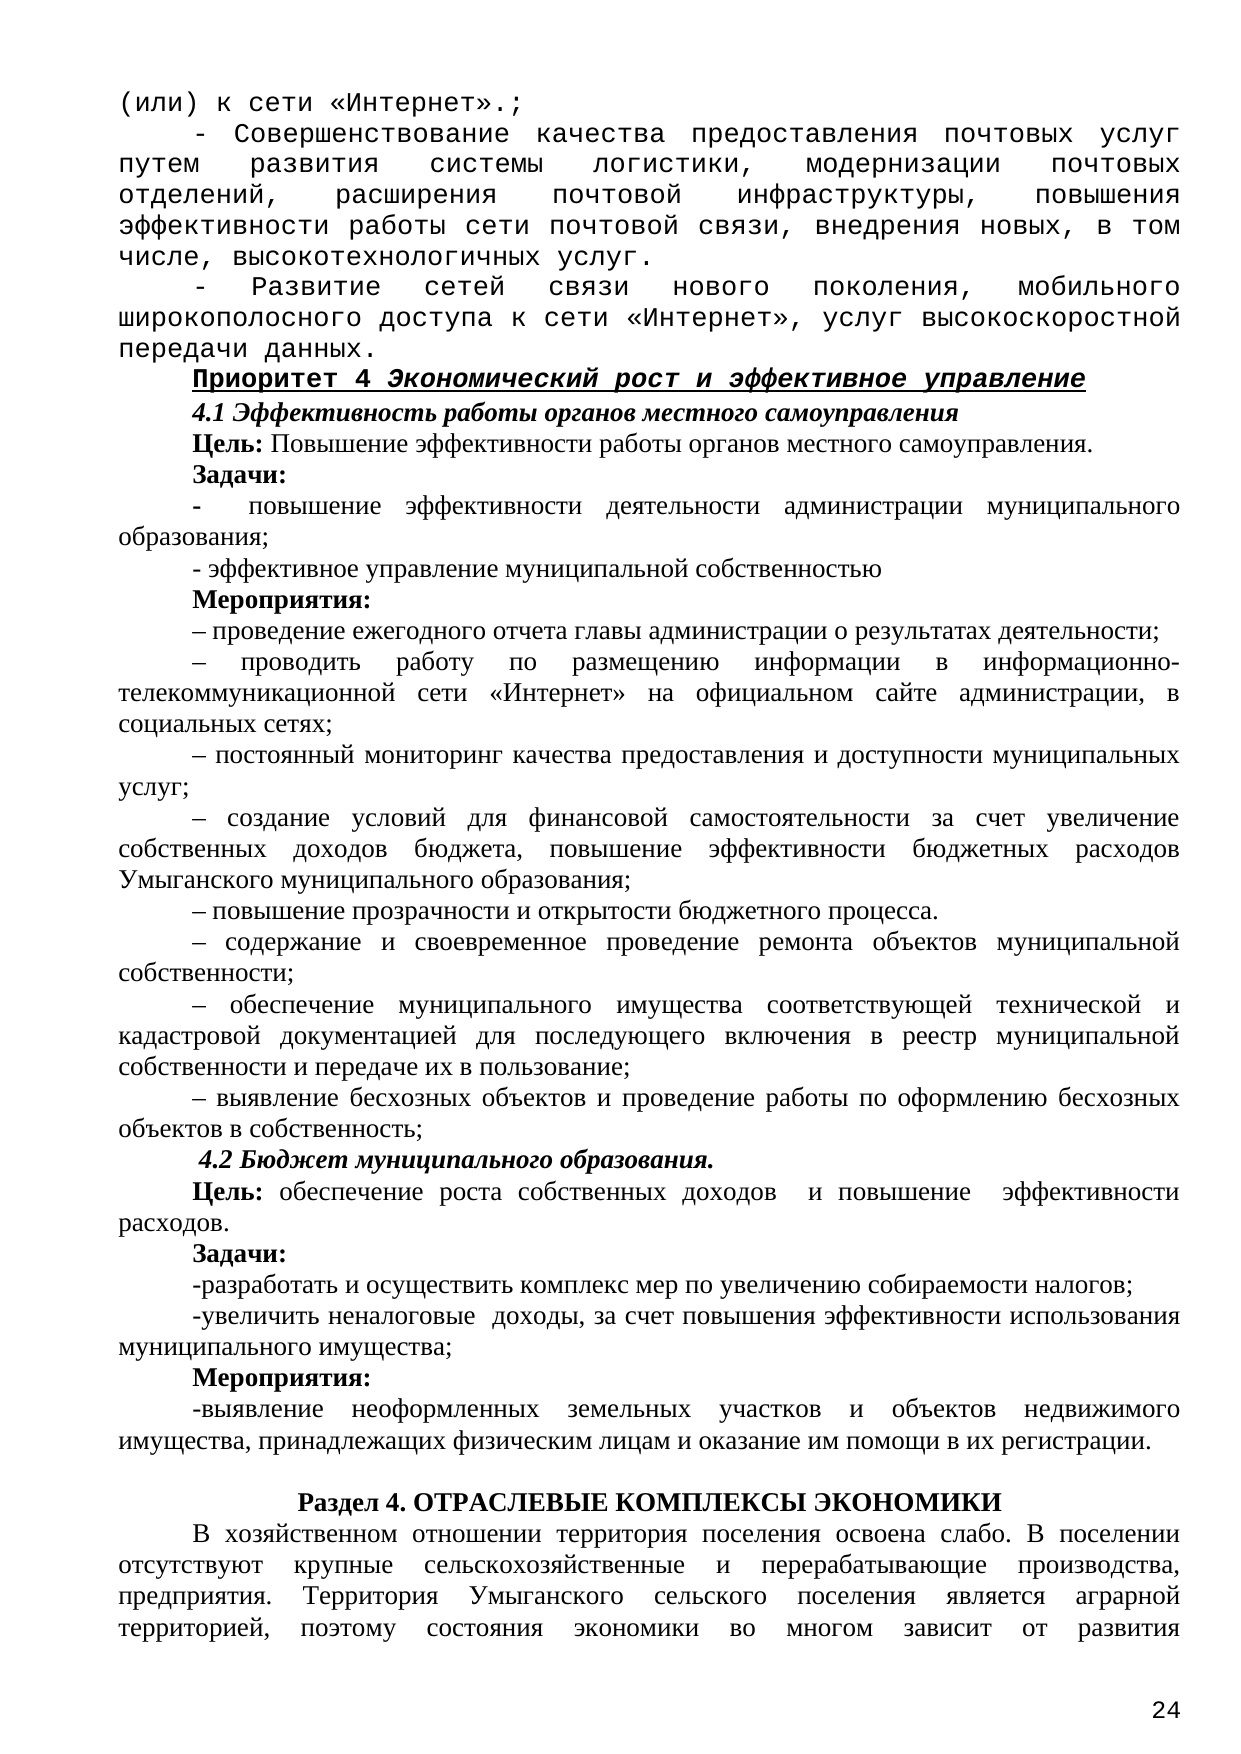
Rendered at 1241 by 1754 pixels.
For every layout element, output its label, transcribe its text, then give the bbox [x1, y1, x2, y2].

text - эффективное управление муниципальной собственностью [118, 552, 1181, 583]
text Цель: обеспечение роста собственных доходов и повышение эффективности расходов. [118, 1174, 1181, 1237]
text Раздел 4. ОТРАСЛЕВЫЕ КОМПЛЕКСЫ ЭКОНОМИКИ [118, 1486, 1181, 1517]
text – выявление бесхозных объектов и проведение работы по оформлению бесхозных объектов в собственность; [118, 1081, 1181, 1143]
text Задачи: [118, 458, 1181, 489]
text – постоянный мониторинг качества предоставления и доступности муниципальных услуг; [118, 738, 1181, 801]
text 4.2 Бюджет муниципального образования. [118, 1143, 1181, 1174]
text – проведение ежегодного отчета главы администрации о результатах деятельности; [118, 614, 1181, 645]
text – обеспечение муниципального имущества соответствующей технической и кадастровой документацией для последующего включения в реестр муниципальной собственности и передаче их в пользование; [118, 988, 1181, 1081]
text Приоритет 4 Экономический рост и эффективное управление [118, 365, 1181, 396]
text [118, 1517, 1181, 1642]
text – содержание и своевременное проведение ремонта объектов муниципальной собственности; [118, 925, 1181, 988]
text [118, 89, 1181, 119]
text - Совершенствование качества предоставления почтовых услуг путем развития системы логистики, модернизации почтовых отделений, расширения почтовой инфраструктуры, повышения эффективности работы сети почтовой связи, внедрения новых, в том числе, высокотехнологичных услуг. [118, 119, 1181, 273]
text – проводить работу по размещению информации в информационно-телекоммуникационной сети «Интернет» на официальном сайте администрации, в социальных сетях; [118, 645, 1181, 738]
text – создание условий для финансовой самостоятельности за счет увеличение собственных доходов бюджета, повышение эффективности бюджетных расходов Умыганского муниципального образования; [118, 801, 1181, 894]
text -разработать и осуществить комплекс мер по увеличению собираемости налогов; [118, 1268, 1181, 1299]
text Мероприятия: [118, 583, 1181, 614]
text - Развитие сетей связи нового поколения, мобильного широкополосного доступа к сети «Интернет», услуг высокоскоростной передачи данных. [118, 273, 1181, 365]
text -увеличить неналоговые доходы, за счет повышения эффективности использования муниципального имущества; [118, 1299, 1181, 1361]
text Цель: Повышение эффективности работы органов местного самоуправления. [118, 427, 1181, 458]
text – повышение прозрачности и открытости бюджетного процесса. [118, 894, 1181, 925]
text 4.1 Эффективность работы органов местного самоуправления [118, 396, 1181, 427]
text Задачи: [118, 1237, 1181, 1268]
text Мероприятия: [118, 1361, 1181, 1393]
text - повышение эффективности деятельности администрации муниципального образования; [118, 489, 1181, 552]
text -выявление неоформленных земельных участков и объектов недвижимого имущества, принадлежащих физическим лицам и оказание им помощи в их регистрации. [118, 1393, 1181, 1455]
